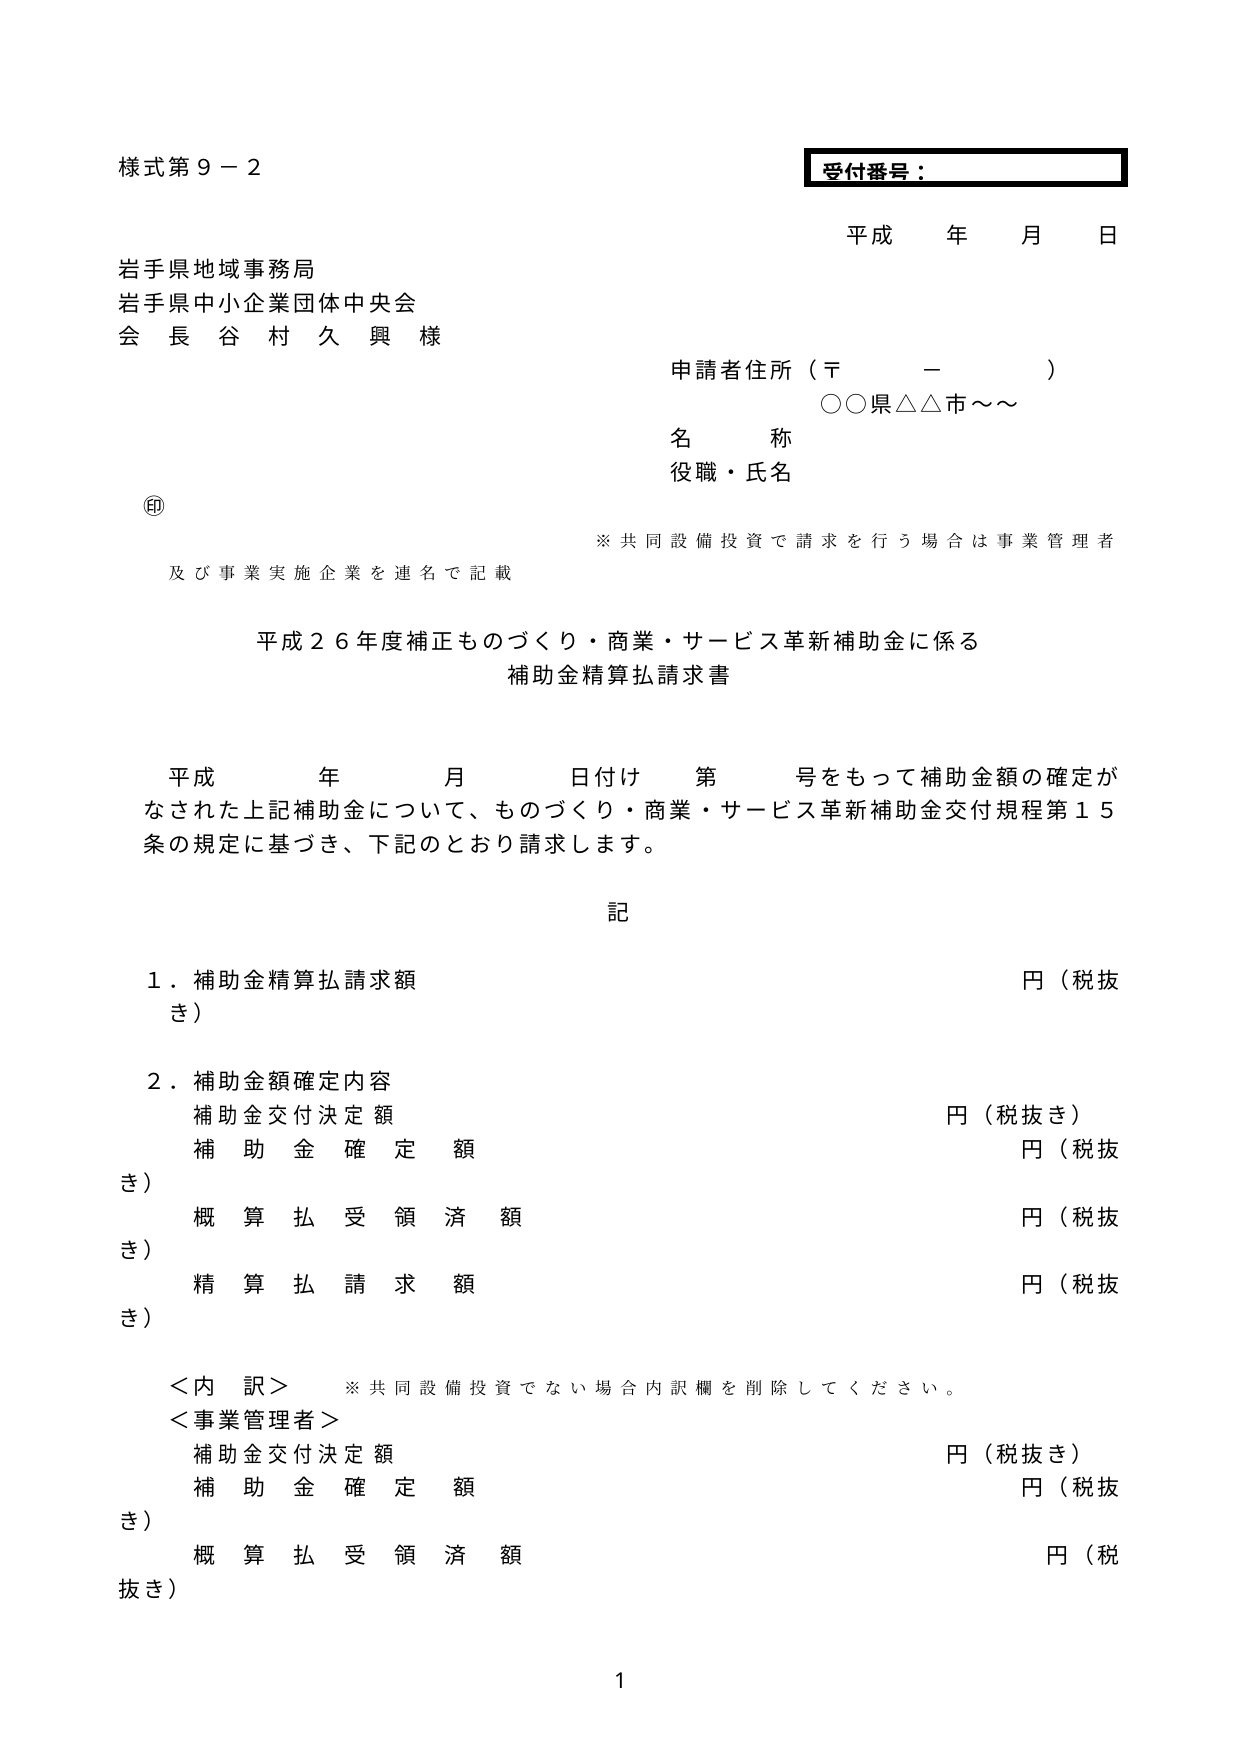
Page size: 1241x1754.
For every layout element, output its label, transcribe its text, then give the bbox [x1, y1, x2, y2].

text 名 称 [118, 420, 1122, 454]
text ＜事業管理者＞ [118, 1402, 1122, 1436]
text 岩手県中小企業団体中央会 [118, 284, 1122, 318]
text 様式第９－２ [118, 149, 804, 183]
text 補助金交付決定額 円（税抜き） [118, 1436, 1122, 1469]
text 補助金精算払請求書 [118, 657, 1122, 691]
text 岩手県地域事務局 [118, 251, 1122, 284]
text 平成 年 月 日付け 第 号をもって補助金額の確定がなされた上記補助金について、ものづくり・商業・サービス革新補助金交付規程第１５条の規定に基づき、下記のとおり請求します。 [118, 758, 1122, 860]
text 平成２６年度補正ものづくり・商業・サービス革新補助金に係る [118, 623, 1122, 657]
text 役職・氏名 ㊞ [118, 454, 1122, 521]
text 補助金交付決定額 円（税抜き） [118, 1097, 1122, 1131]
text ＜内 訳＞ ※共同設備投資でない場合内訳欄を削除してください。 [118, 1368, 1122, 1402]
text 概算払受領済額 円（税抜き） [118, 1198, 1122, 1266]
text 申請者住所（〒 － ） [118, 352, 1122, 386]
text 概算払受領済額 円（税抜き） [118, 1537, 1122, 1605]
text ２．補助金額確定内容 [118, 1063, 1122, 1097]
text 補助金確定額 円（税抜き） [118, 1131, 1122, 1198]
text 補助金確定額 円（税抜き） [118, 1469, 1122, 1537]
text １．補助金精算払請求額 円（税抜き） [118, 962, 1122, 1029]
text 記 [118, 894, 1122, 928]
text 精算払請求額 円（税抜き） [118, 1266, 1122, 1334]
text 会 長 谷 村 久 興 様 [118, 318, 1122, 352]
text ○○県△△市～～ [118, 386, 1122, 420]
text 平成 年 月 日 [118, 217, 1122, 251]
text ※共同設備投資で請求を行う場合は事業管理者及び事業実施企業を連名で記載 [140, 521, 1122, 589]
